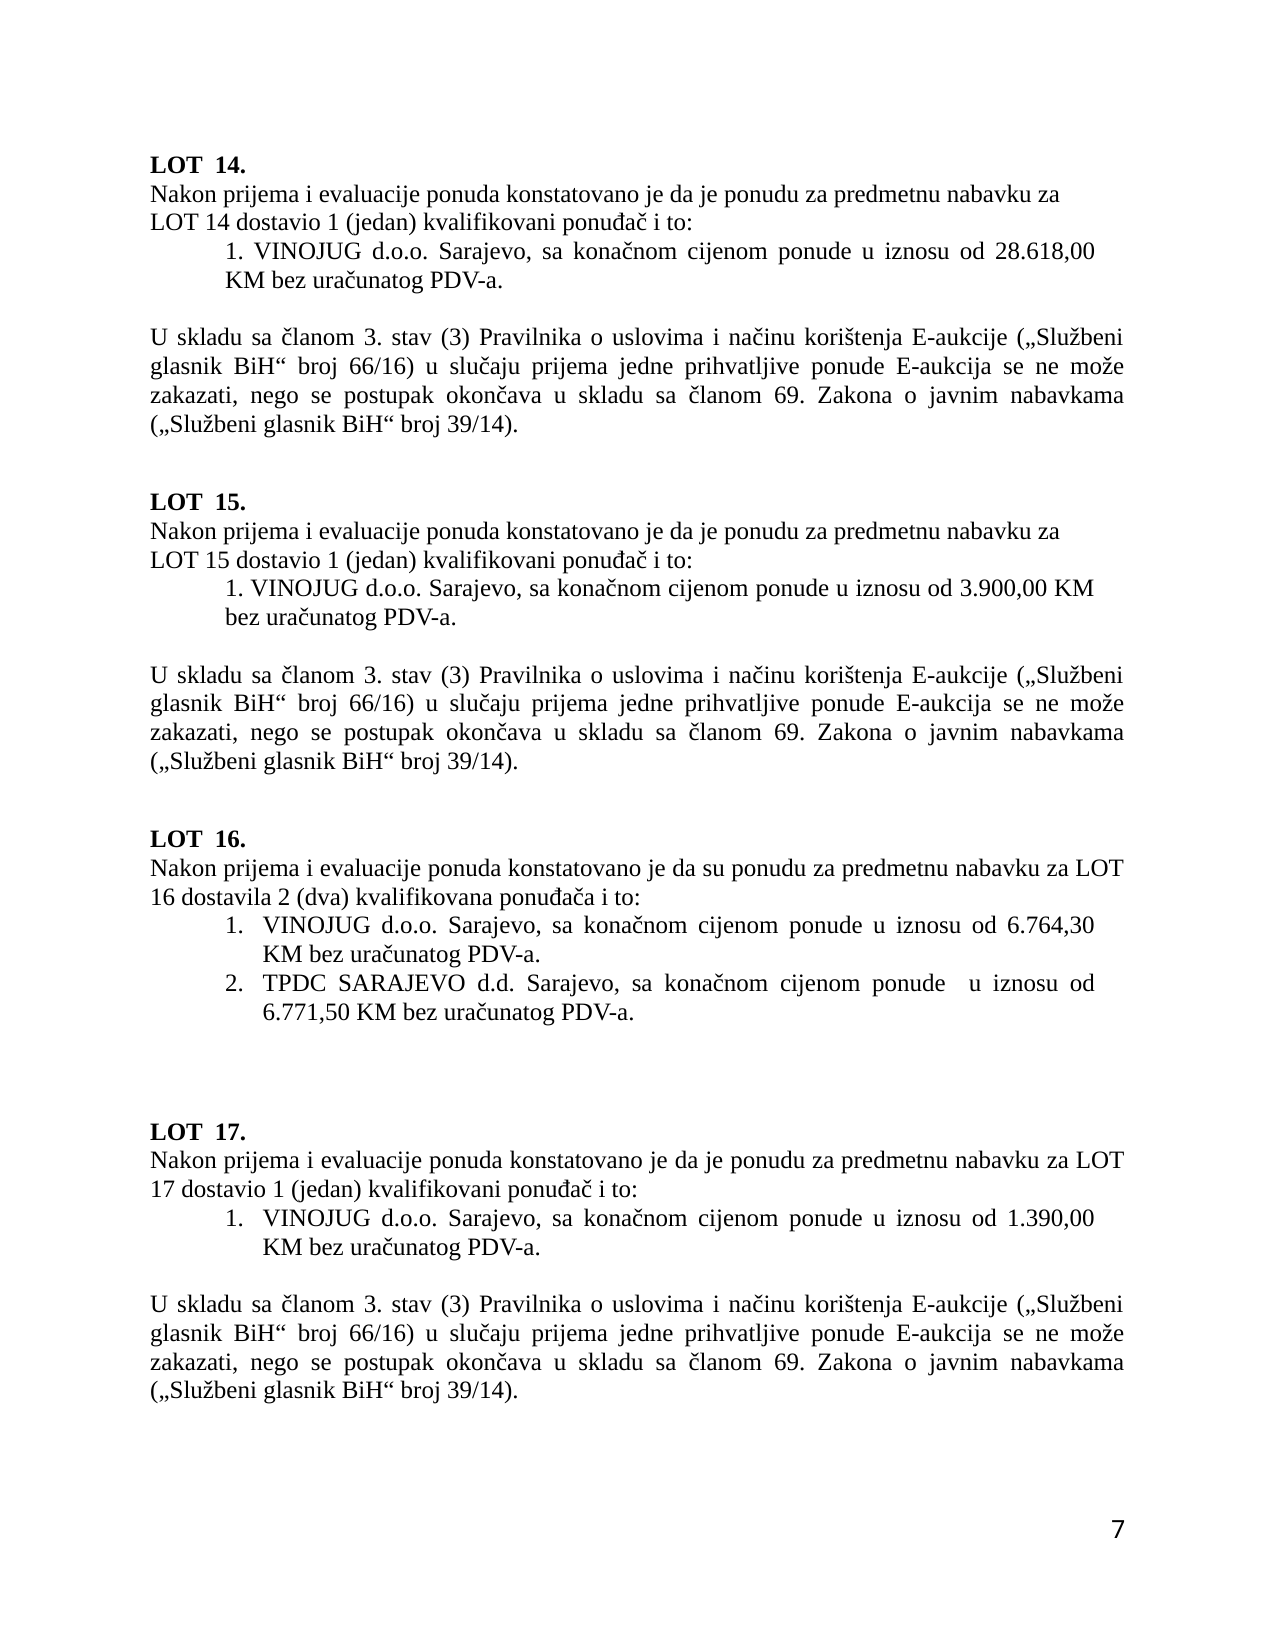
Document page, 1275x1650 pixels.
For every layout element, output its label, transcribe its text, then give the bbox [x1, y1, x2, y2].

list VINOJUG d.o.o. Sarajevo, sa konačnom cijenom ponude u iznosu od 1.390,00 KM bez uračunatog PDV-a. [225, 1203, 1096, 1260]
text Nakon prijema i evaluacije ponuda konstatovano je da je ponudu za predmetnu nabavku za [150, 516, 1125, 545]
list TPDC SARAJEVO d.d. Sarajevo, sa konačnom cijenom ponude u iznosu od 6.771,50 KM bez uračunatog PDV-a. [225, 968, 1096, 1026]
text 1. VINOJUG d.o.o. Sarajevo, sa konačnom cijenom ponude u iznosu od 3.900,00 KM bez uračunatog PDV-a. [225, 573, 1096, 631]
text Nakon prijema i evaluacije ponuda konstatovano je da je ponudu za predmetnu nabavku za LOT 17 dostavio 1 (jedan) kvalifikovani ponuđač i to: [150, 1145, 1125, 1203]
list VINOJUG d.o.o. Sarajevo, sa konačnom cijenom ponude u iznosu od 6.764,30 KM bez uračunatog PDV-a. [225, 911, 1096, 968]
text LOT 14. [150, 150, 1125, 179]
text Nakon prijema i evaluacije ponuda konstatovano je da su ponudu za predmetnu nabavku za LOT 16 dostavila 2 (dva) kvalifikovana ponuđača i to: [150, 853, 1125, 911]
text LOT 15 dostavio 1 (jedan) kvalifikovani ponuđač i to: [150, 545, 1125, 573]
text LOT 15. [150, 487, 1125, 516]
text LOT 14 dostavio 1 (jedan) kvalifikovani ponuđač i to: [150, 207, 1125, 236]
text LOT 16. [150, 824, 1125, 853]
text LOT 17. [150, 1117, 1125, 1145]
text Nakon prijema i evaluacije ponuda konstatovano je da je ponudu za predmetnu nabavku za [150, 179, 1125, 207]
text 1. VINOJUG d.o.o. Sarajevo, sa konačnom cijenom ponude u iznosu od 28.618,00 KM bez uračunatog PDV-a. [225, 236, 1096, 294]
